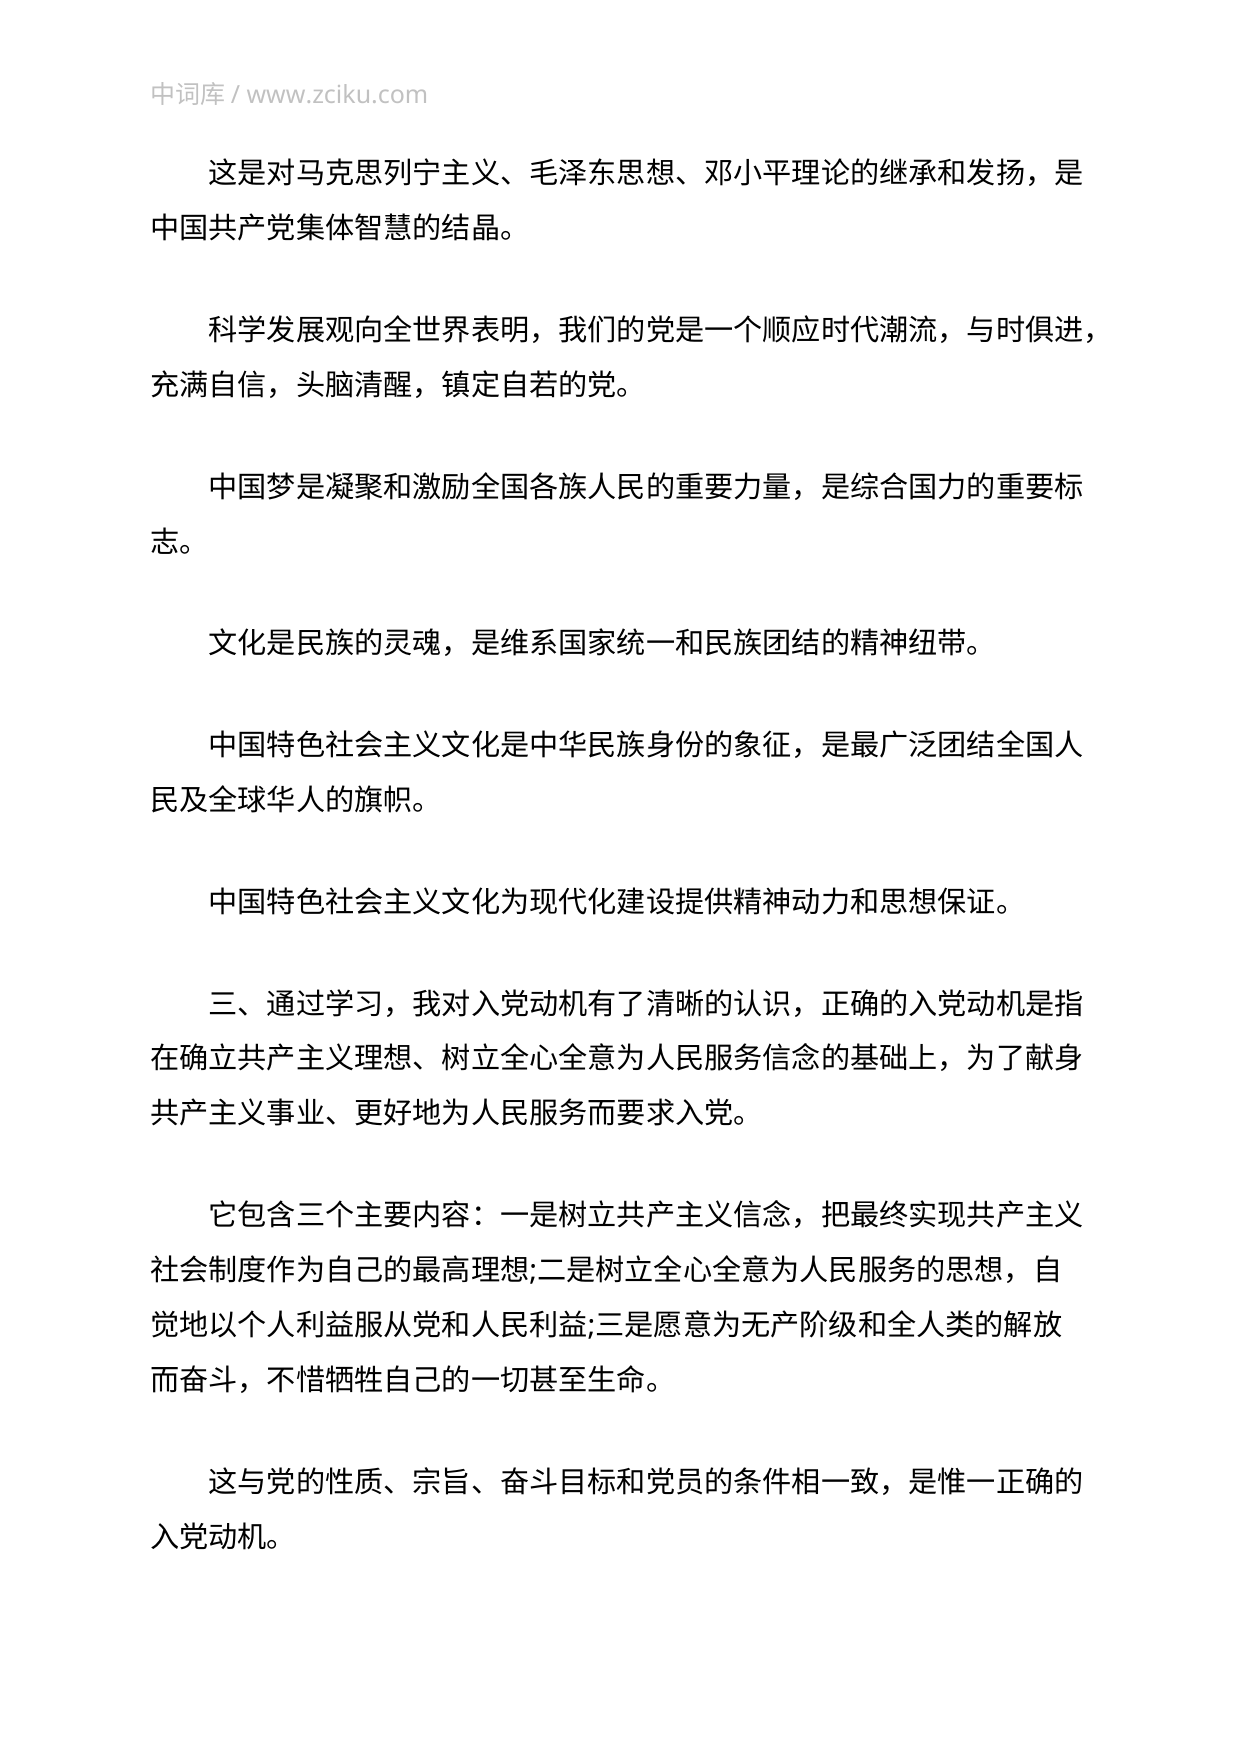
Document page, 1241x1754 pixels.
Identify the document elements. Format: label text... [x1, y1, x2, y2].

text 这与党的性质、宗旨、奋斗目标和党员的条件相一致，是惟一正确的入党动机。 [150, 1458, 1090, 1556]
text 文化是民族的灵魂，是维系国家统一和民族团结的精神纽带。 [150, 620, 1090, 662]
text 中国梦是凝聚和激励全国各族人民的重要力量，是综合国力的重要标志。 [150, 463, 1090, 561]
text 三、通过学习，我对入党动机有了清晰的认识，正确的入党动机是指在确立共产主义理想、树立全心全意为人民服务信念的基础上，为了献身共产主义事业、更好地为人民服务而要求入党。 [150, 980, 1090, 1132]
text 中国特色社会主义文化为现代化建设提供精神动力和思想保证。 [150, 878, 1090, 921]
text 它包含三个主要内容：一是树立共产主义信念，把最终实现共产主义社会制度作为自己的最高理想;二是树立全心全意为人民服务的思想，自觉地以个人利益服从党和人民利益;三是愿意为无产阶级和全人类的解放而奋斗，不惜牺牲自己的一切甚至生命。 [150, 1192, 1090, 1399]
text 中国特色社会主义文化是中华民族身份的象征，是最广泛团结全国人民及全球华人的旗帜。 [150, 722, 1090, 819]
text 这是对马克思列宁主义、毛泽东思想、邓小平理论的继承和发扬，是中国共产党集体智慧的结晶。 [150, 150, 1090, 247]
text 科学发展观向全世界表明，我们的党是一个顺应时代潮流，与时俱进，充满自信，头脑清醒，镇定自若的党。 [150, 307, 1090, 404]
